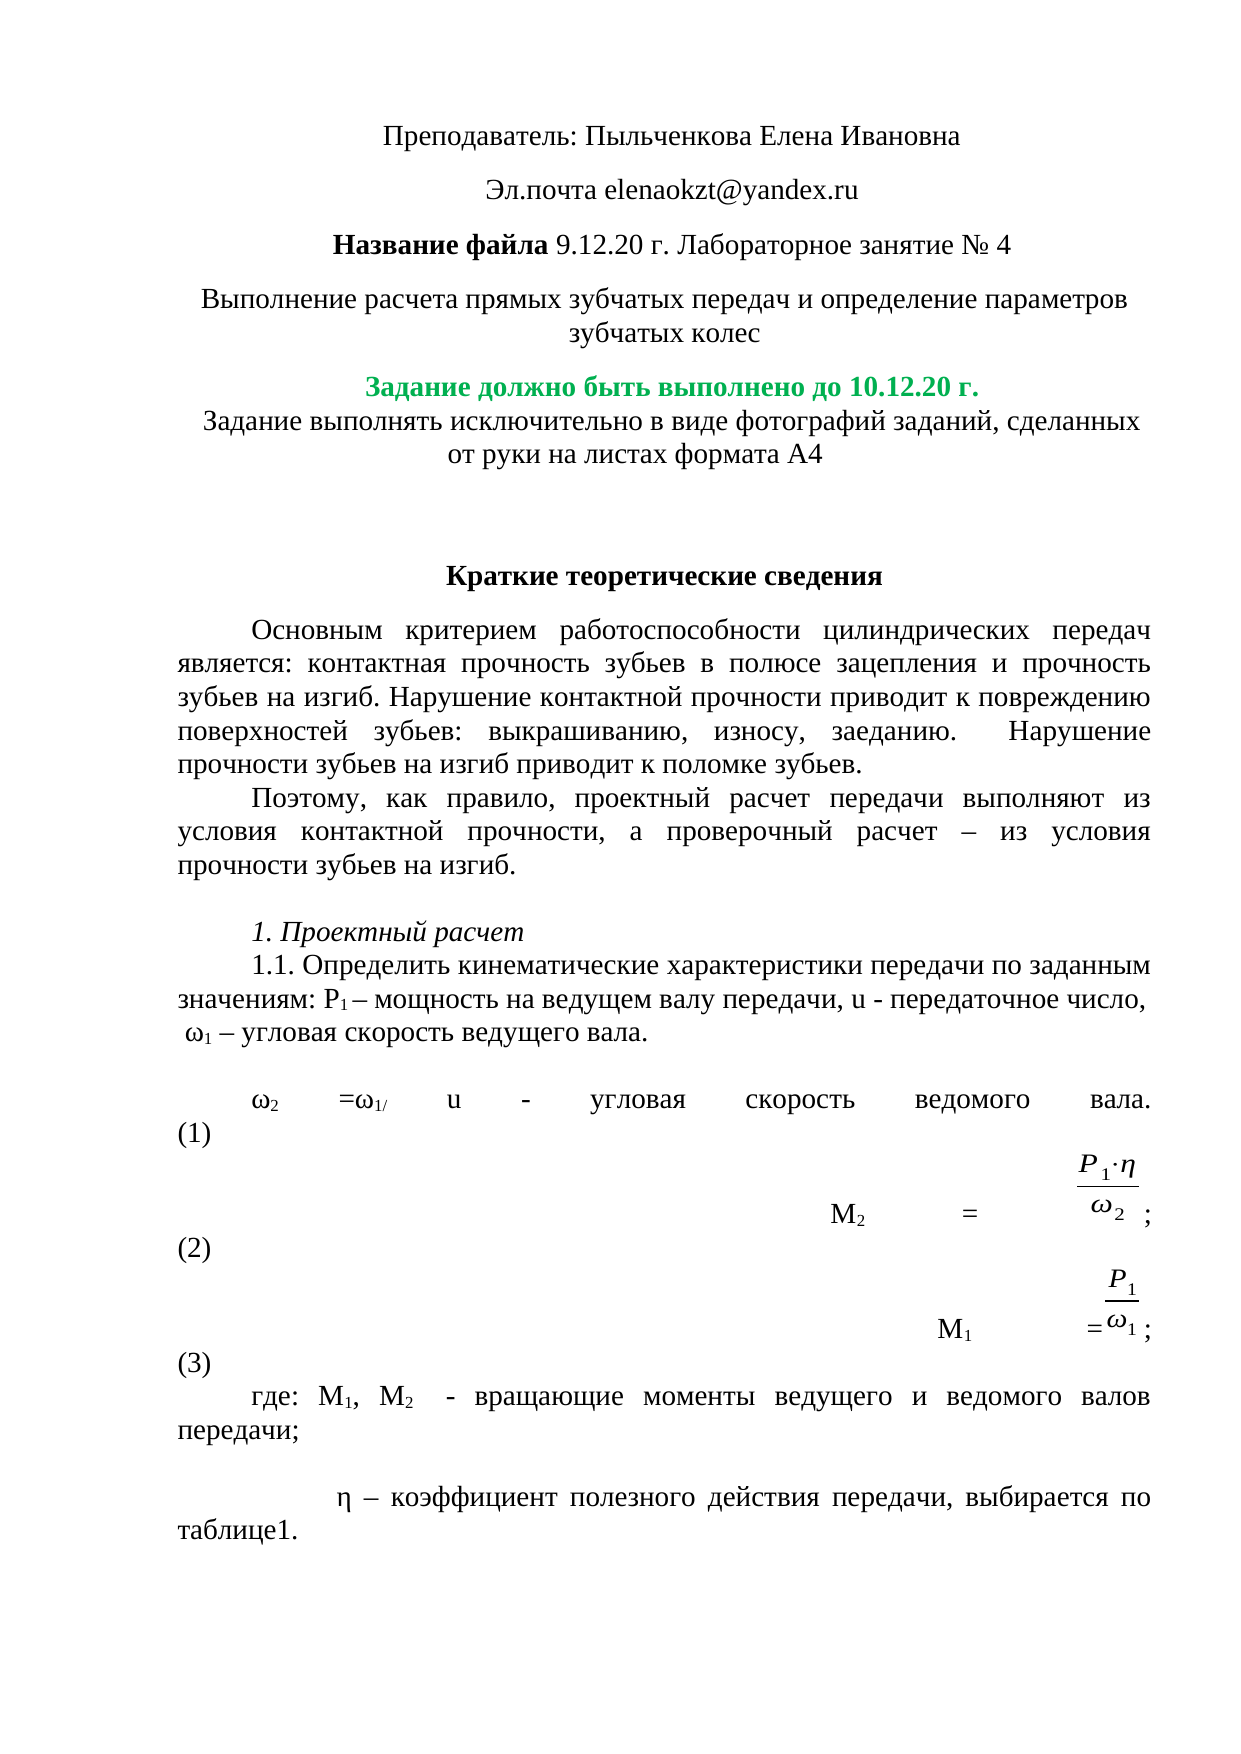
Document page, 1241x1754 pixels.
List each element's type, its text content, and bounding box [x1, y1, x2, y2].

text Задание должно быть выполнено до 10.12.20 г. [118, 369, 1152, 403]
text где: М1, М2 - вращающие моменты ведущего и ведомого валов передачи; [177, 1378, 1152, 1445]
text Эл.почта elenaokzt@yandex.ru [118, 172, 1152, 206]
text 1.1. Определить кинематические характеристики передачи по заданным значениям: Р1 – мощность на ведущем валу передачи, u - передаточное число, [177, 947, 1152, 1014]
text Краткие теоретические сведения [177, 558, 1152, 591]
text ω1 – угловая скорость ведущего вала. [177, 1014, 1152, 1048]
text Поэтому, как правило, проектный расчет передачи выполняют из условия контактной прочности, а проверочный расчет – из условия прочности зубьев на изгиб. [177, 780, 1152, 880]
text Основным критерием работоспособности цилиндрических передач является: контактная прочность зубьев в полюсе зацепления и прочность зубьев на изгиб. Нарушение контактной прочности приводит к повреждению поверхностей зубьев: выкрашиванию, износу, заеданию. Нарушение прочности зубьев на изгиб приводит к поломке зубьев. [177, 612, 1152, 780]
text М2 = ; (2) [177, 1149, 1152, 1263]
text η – коэффициент полезного действия передачи, выбирается по таблице1. [177, 1479, 1152, 1546]
text Задание выполнять исключительно в виде фотографий заданий, сделанных от руки на листах формата А4 [118, 403, 1152, 470]
text ω2 =ω1/ u - угловая скорость ведомого вала. (1) [177, 1082, 1152, 1149]
text М1 =; (3) [177, 1263, 1152, 1378]
text Выполнение расчета прямых зубчатых передач и определение параметров зубчатых колес [177, 281, 1152, 348]
text 1. Проектный расчет [177, 914, 1152, 947]
text Название файла 9.12.20 г. Лабораторное занятие № 4 [118, 227, 1152, 260]
text Преподаватель: Пыльченкова Елена Ивановна [118, 118, 1152, 152]
